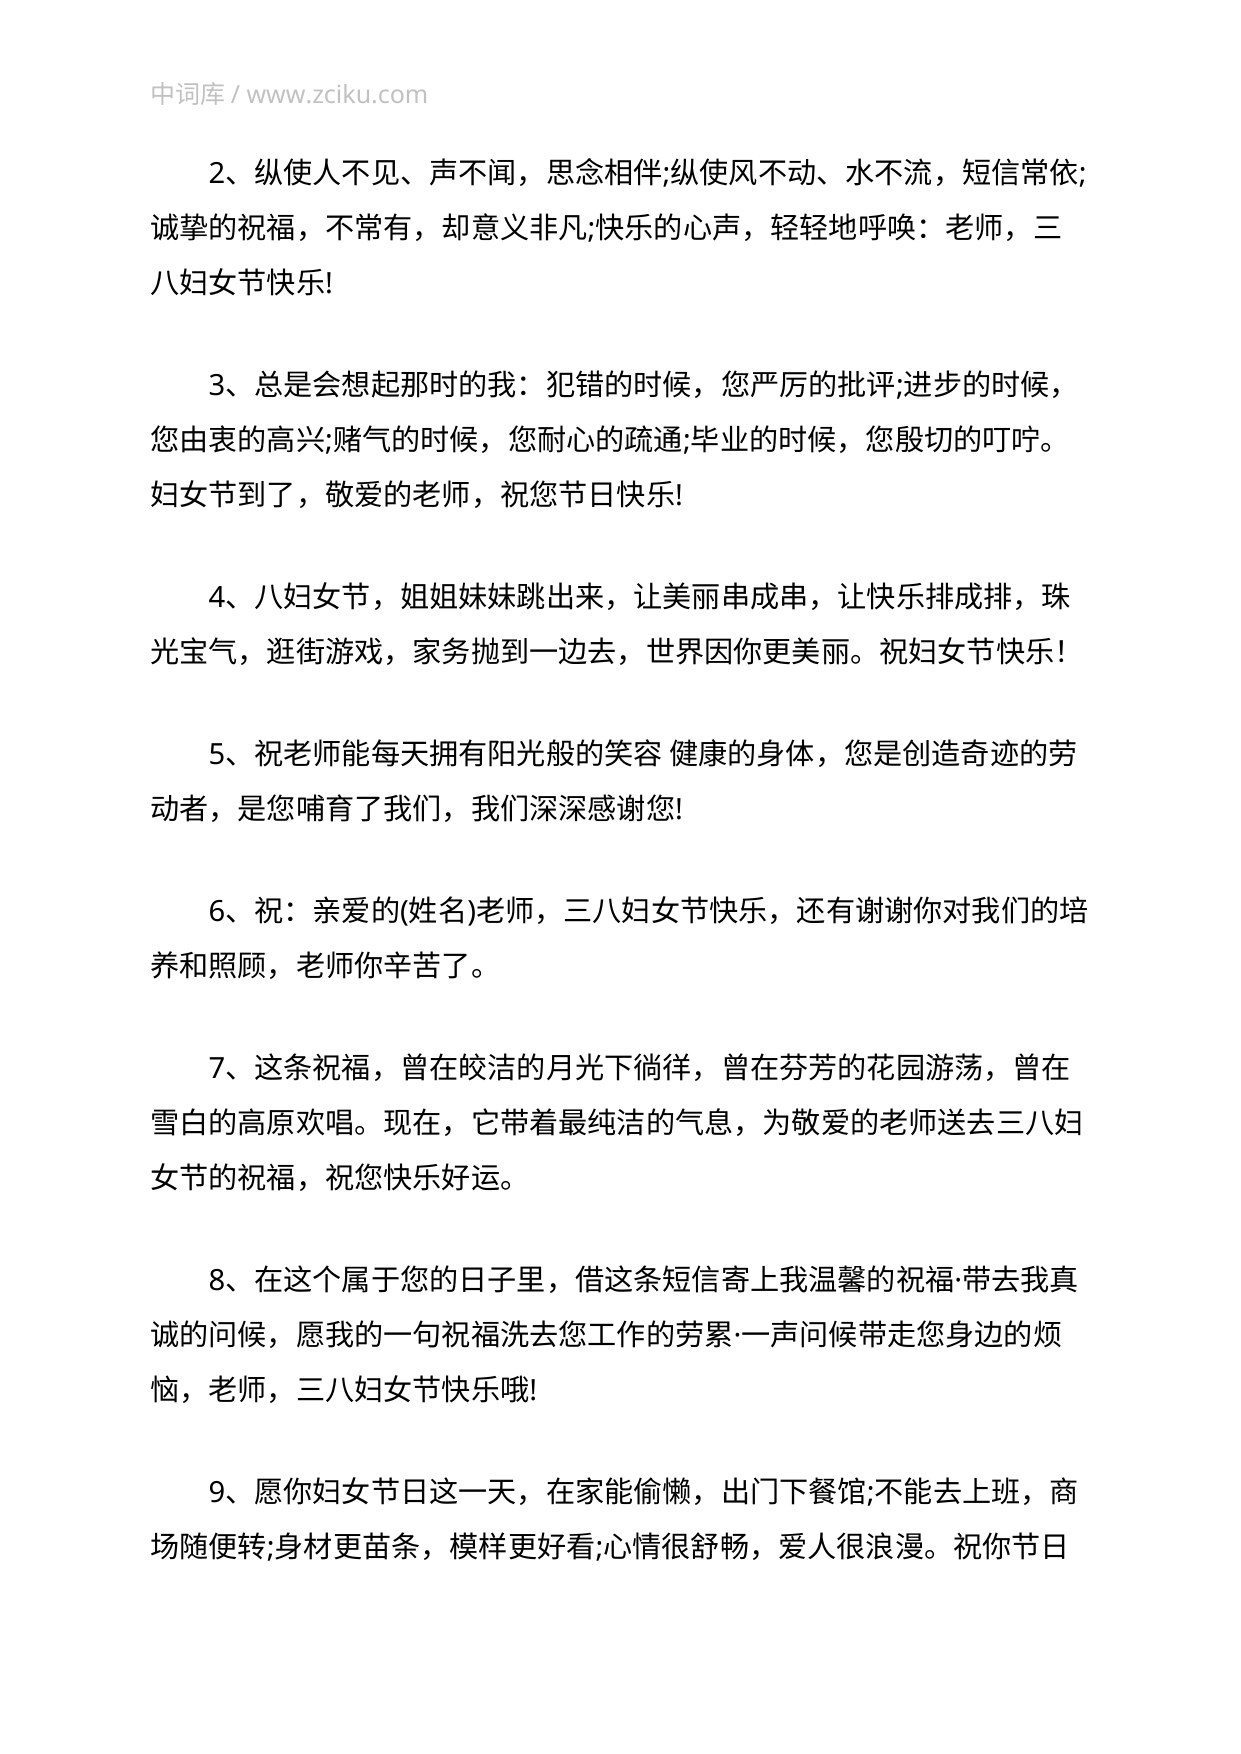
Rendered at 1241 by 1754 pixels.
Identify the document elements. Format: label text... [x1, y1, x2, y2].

text 8、在这个属于您的日子里，借这条短信寄上我温馨的祝福·带去我真诚的问候，愿我的一句祝福洗去您工作的劳累·一声问候带走您身边的烦恼，老师，三八妇女节快乐哦! [150, 1256, 1090, 1408]
text 3、总是会想起那时的我：犯错的时候，您严厉的批评;进步的时候，您由衷的高兴;赌气的时候，您耐心的疏通;毕业的时候，您殷切的叮咛。妇女节到了，敬爱的老师，祝您节日快乐! [150, 362, 1090, 514]
text 7、这条祝福，曾在皎洁的月光下徜徉，曾在芬芳的花园游荡，曾在雪白的高原欢唱。现在，它带着最纯洁的气息，为敬爱的老师送去三八妇女节的祝福，祝您快乐好运。 [150, 1044, 1090, 1197]
text 4、八妇女节，姐姐妹妹跳出来，让美丽串成串，让快乐排成排，珠光宝气，逛街游戏，家务抛到一边去，世界因你更美丽。祝妇女节快乐！ [150, 574, 1090, 671]
text 6、祝：亲爱的(姓名)老师，三八妇女节快乐，还有谢谢你对我们的培养和照顾，老师你辛苦了。 [150, 888, 1090, 985]
text 2、纵使人不见、声不闻，思念相伴;纵使风不动、水不流，短信常依;诚挚的祝福，不常有，却意义非凡;快乐的心声，轻轻地呼唤：老师，三八妇女节快乐! [150, 150, 1090, 302]
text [150, 1468, 1090, 1566]
text 5、祝老师能每天拥有阳光般的笑容 健康的身体，您是创造奇迹的劳动者，是您哺育了我们，我们深深感谢您! [150, 731, 1090, 828]
